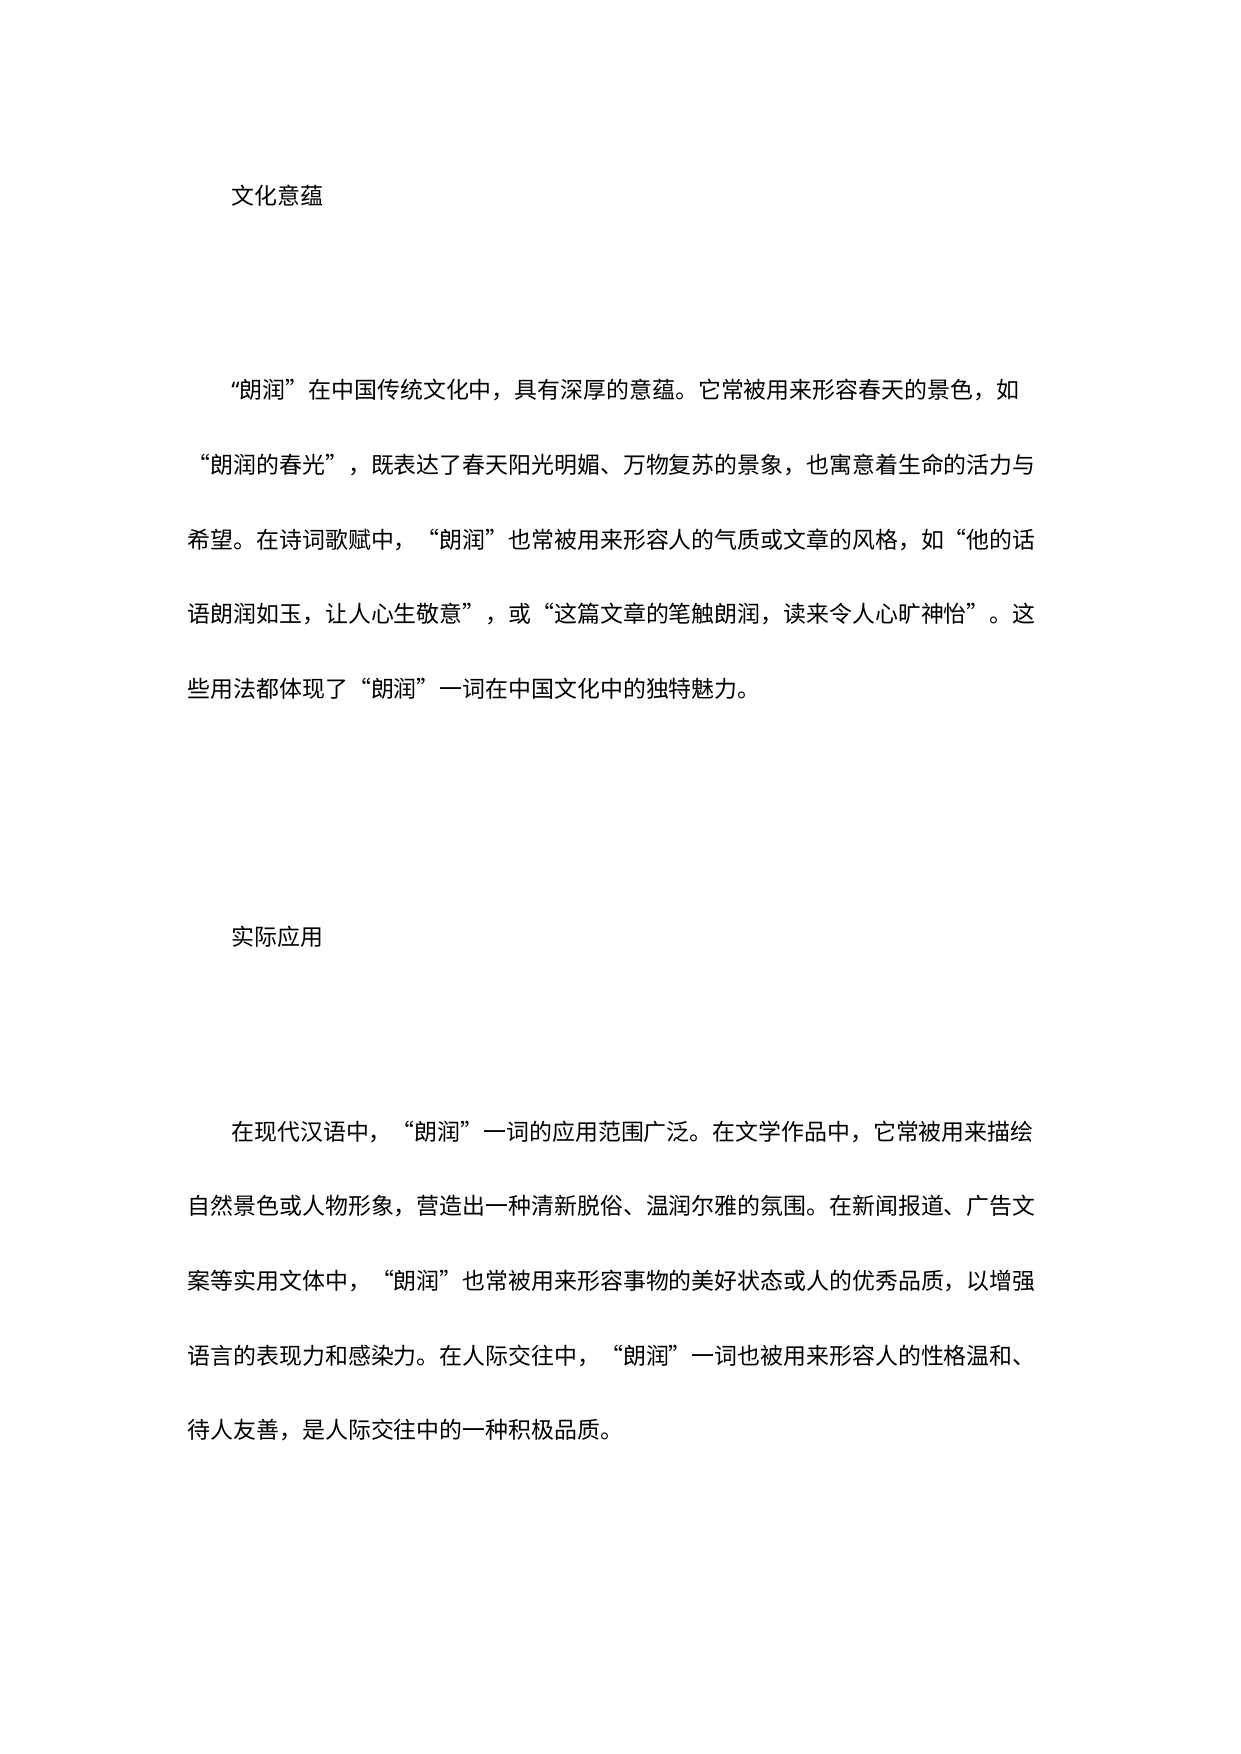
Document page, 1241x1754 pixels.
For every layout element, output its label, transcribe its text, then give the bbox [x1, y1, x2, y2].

text 实际应用 [187, 903, 1053, 968]
text “朗润”在中国传统文化中，具有深厚的意蕴。它常被用来形容春天的景色，如“朗润的春光”，既表达了春天阳光明媚、万物复苏的景象，也寓意着生命的活力与希望。在诗词歌赋中，“朗润”也常被用来形容人的气质或文章的风格，如“他的话语朗润如玉，让人心生敬意”，或“这篇文章的笔触朗润，读来令人心旷神怡”。这些用法都体现了“朗润”一词在中国文化中的独特魅力。 [187, 356, 1053, 720]
text 在现代汉语中，“朗润”一词的应用范围广泛。在文学作品中，它常被用来描绘自然景色或人物形象，营造出一种清新脱俗、温润尔雅的氛围。在新闻报道、广告文案等实用文体中，“朗润”也常被用来形容事物的美好状态或人的优秀品质，以增强语言的表现力和感染力。在人际交往中，“朗润”一词也被用来形容人的性格温和、待人友善，是人际交往中的一种积极品质。 [187, 1098, 1053, 1461]
text 文化意蕴 [187, 162, 1053, 227]
